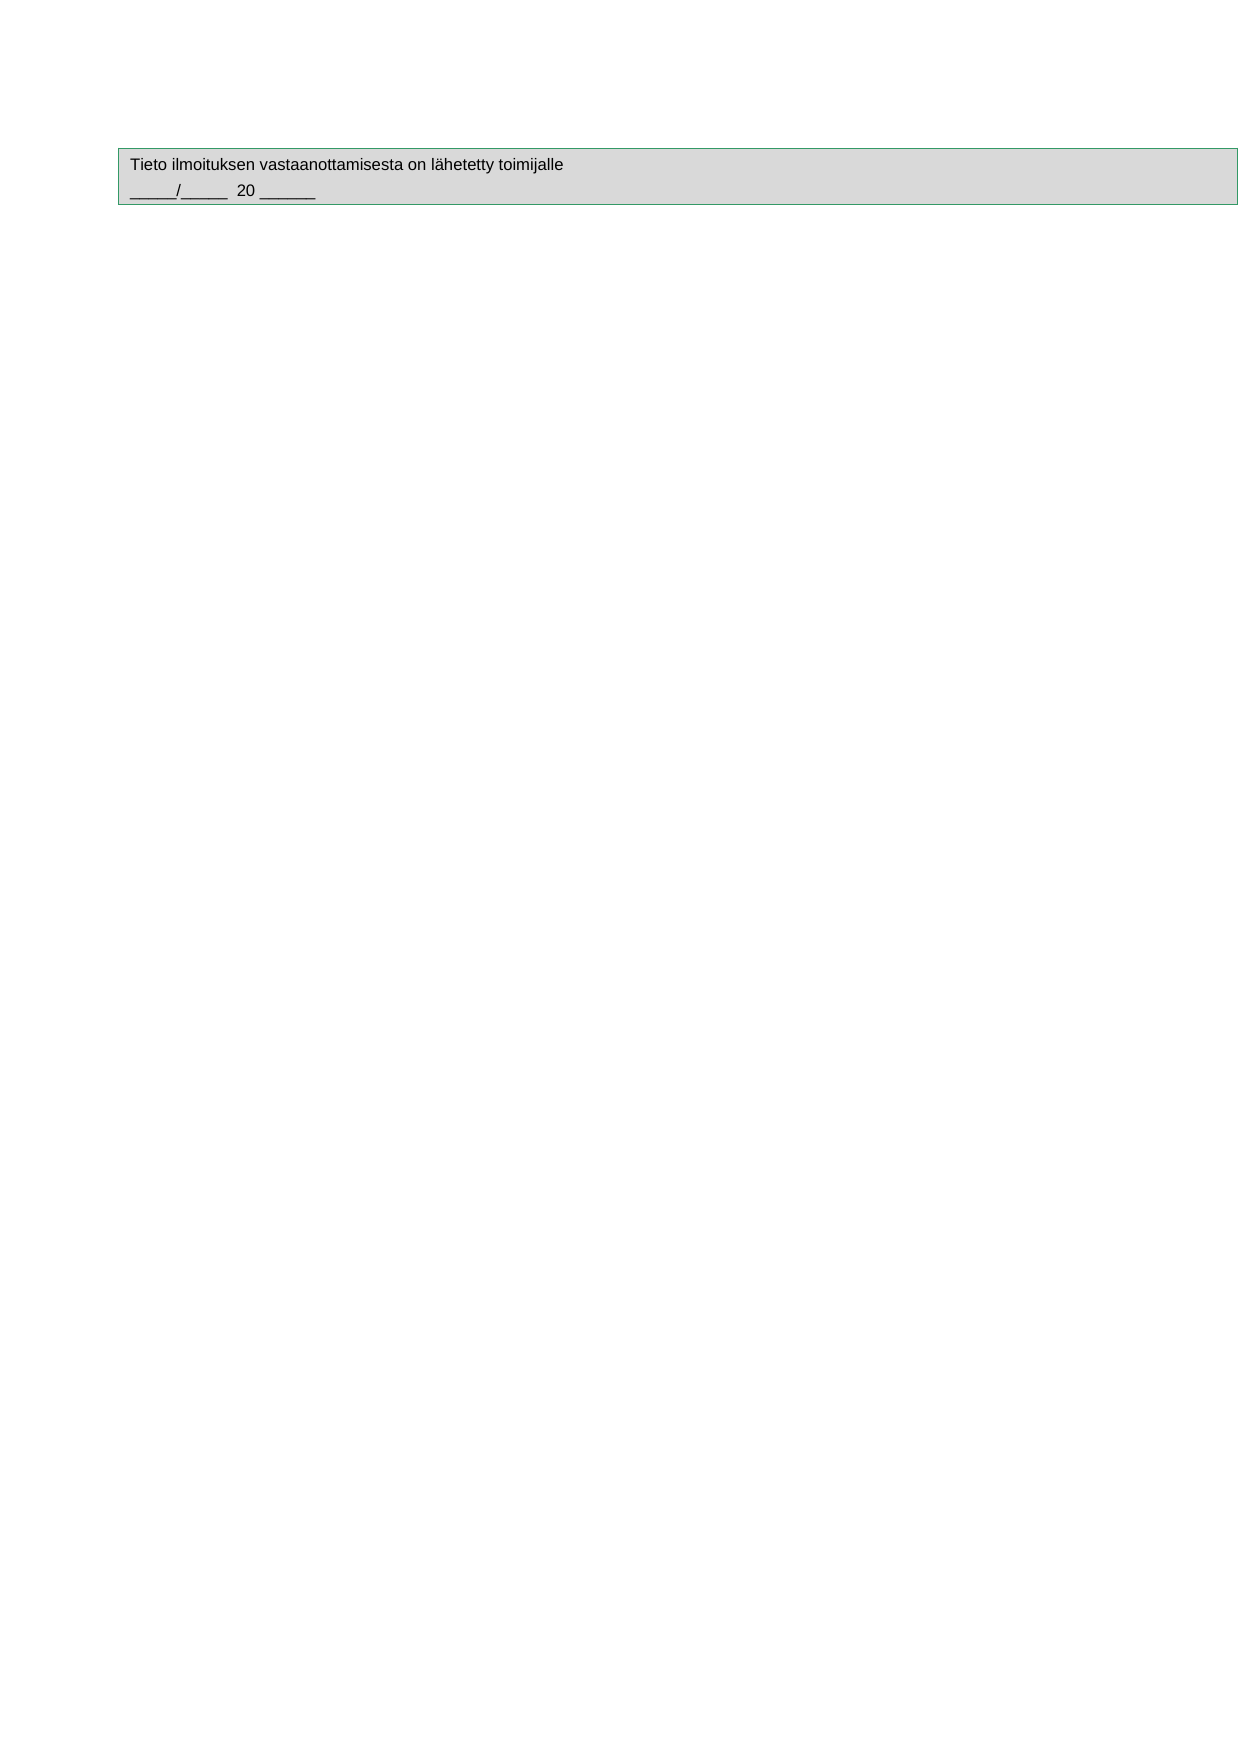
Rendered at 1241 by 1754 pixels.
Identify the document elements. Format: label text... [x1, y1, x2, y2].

table_cell Tieto ilmoituksen vastaanottamisesta on lähetetty toimijalle _____/_____ 20 ______ [119, 149, 1237, 204]
